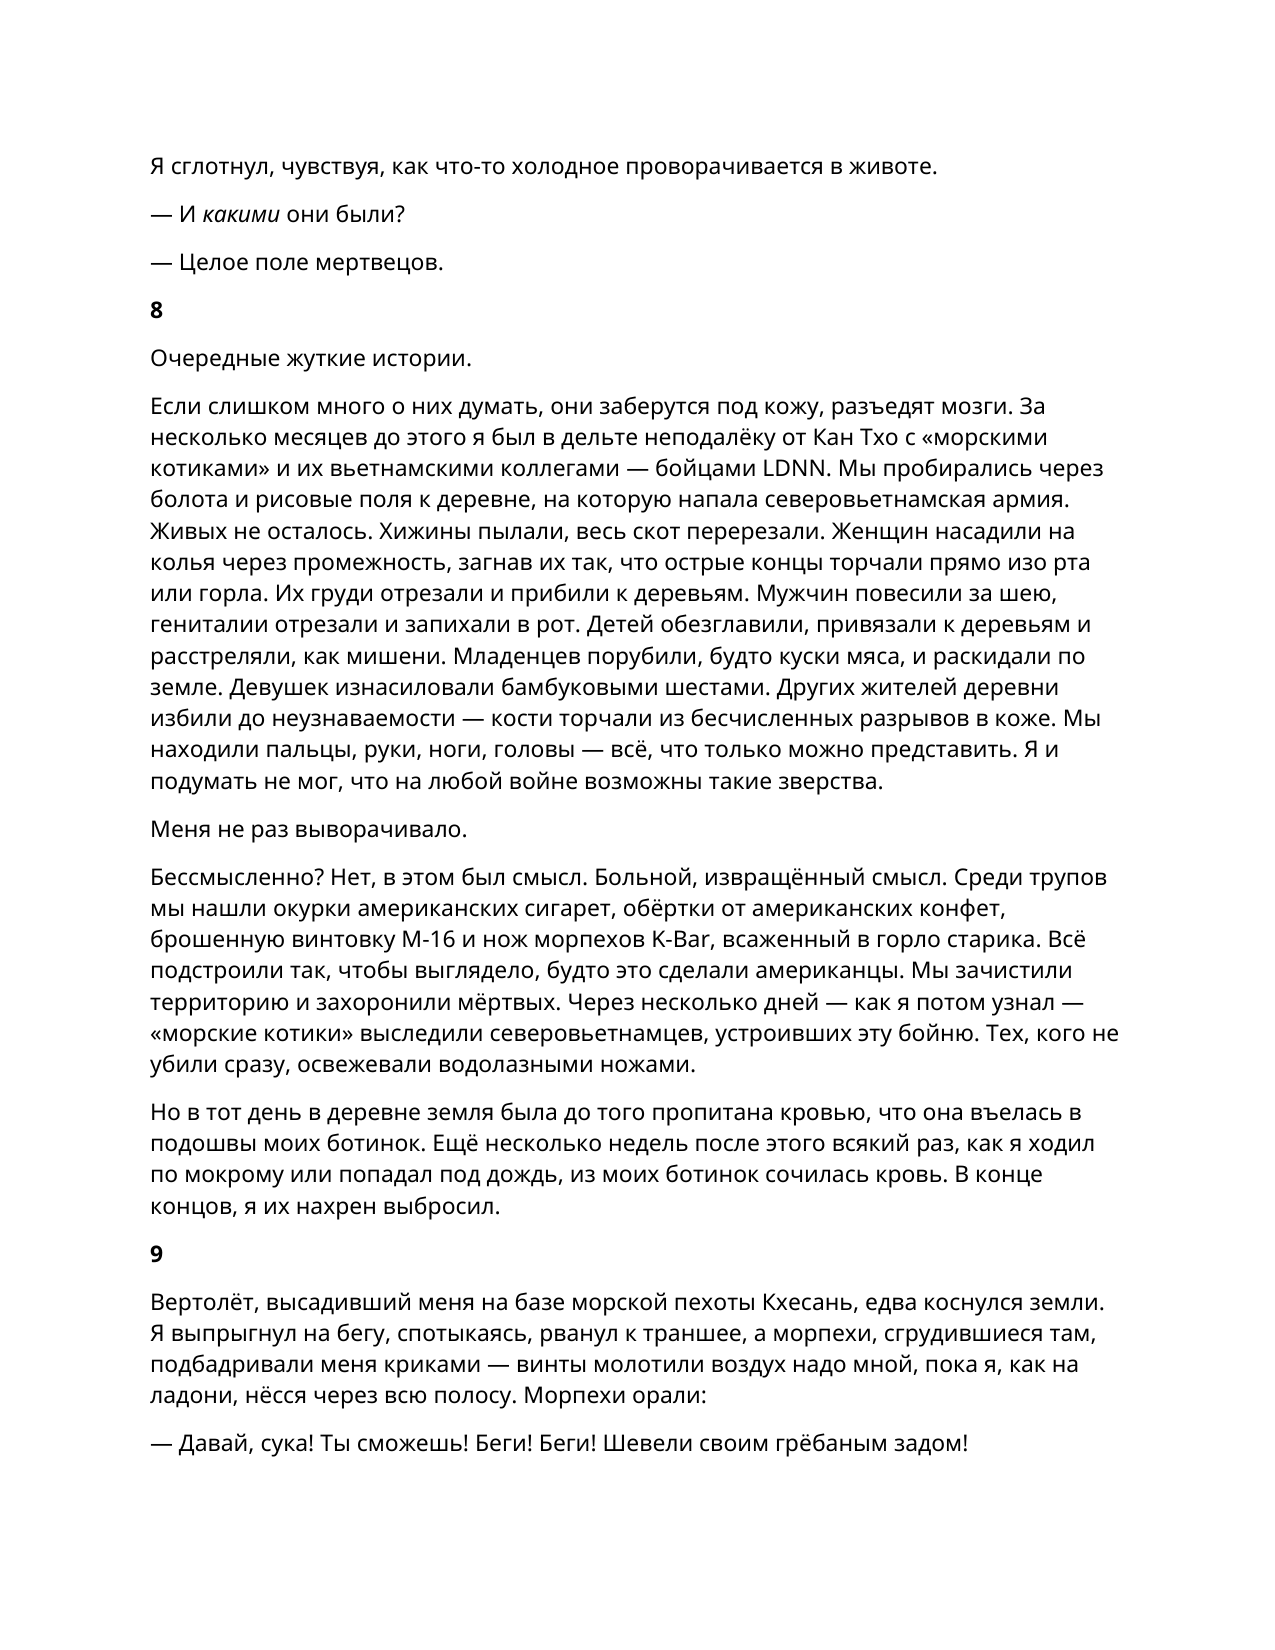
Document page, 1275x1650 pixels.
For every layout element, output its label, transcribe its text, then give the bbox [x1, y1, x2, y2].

text Вертолёт, высадивший меня на базе морской пехоты Кхесань, едва коснулся земли. Я выпрыгнул на бегу, спотыкаясь, рванул к траншее, а морпехи, сгрудившиеся там, подбадривали меня криками — винты молотили воздух надо мной, пока я, как на ладони, нёсся через всю полосу. Морпехи орали: [150, 1285, 1125, 1410]
text 8 [150, 294, 1125, 325]
text Бессмысленно? Нет, в этом был смысл. Больной, извращённый смысл. Среди трупов мы нашли окурки американских сигарет, обёртки от американских конфет, брошенную винтовку М-16 и нож морпехов K-Bar, всаженный в горло старика. Всё подстроили так, чтобы выглядело, будто это сделали американцы. Мы зачистили территорию и захоронили мёртвых. Через несколько дней — как я потом узнал — «морские котики» выследили северовьетнамцев, устроивших эту бойню. Тех, кого не убили сразу, освежевали водолазными ножами. [150, 860, 1125, 1079]
text Меня не раз выворачивало. [150, 812, 1125, 844]
text Очередные жуткие истории. [150, 342, 1125, 373]
text — Целое поле мертвецов. [150, 246, 1125, 277]
text Но в тот день в деревне земля была до того пропитана кровью, что она въелась в подошвы моих ботинок. Ещё несколько недель после этого всякий раз, как я ходил по мокрому или попадал под дождь, из моих ботинок сочилась кровь. В конце концов, я их нахрен выбросил. [150, 1096, 1125, 1221]
text — Давай, сука! Ты сможешь! Беги! Беги! Шевели своим грёбаным задом! [150, 1427, 1125, 1458]
text 9 [150, 1237, 1125, 1269]
text — И какими они были? [150, 198, 1125, 229]
text Я сглотнул, чувствуя, как что-то холодное проворачивается в животе. [150, 150, 1125, 181]
text Если слишком много о них думать, они заберутся под кожу, разъедят мозги. За несколько месяцев до этого я был в дельте неподалёку от Кан Тхо с «морскими котиками» и их вьетнамскими коллегами — бойцами LDNN. Мы пробирались через болота и рисовые поля к деревне, на которую напала северовьетнамская армия. Живых не осталось. Хижины пылали, весь скот перерезали. Женщин насадили на колья через промежность, загнав их так, что острые концы торчали прямо изо рта или горла. Их груди отрезали и прибили к деревьям. Мужчин повесили за шею, гениталии отрезали и запихали в рот. Детей обезглавили, привязали к деревьям и расстреляли, как мишени. Младенцев порубили, будто куски мяса, и раскидали по земле. Девушек изнасиловали бамбуковыми шестами. Других жителей деревни избили до неузнаваемости — кости торчали из бесчисленных разрывов в коже. Мы находили пальцы, руки, ноги, головы — всё, что только можно представить. Я и подумать не мог, что на любой войне возможны такие зверства. [150, 389, 1125, 796]
